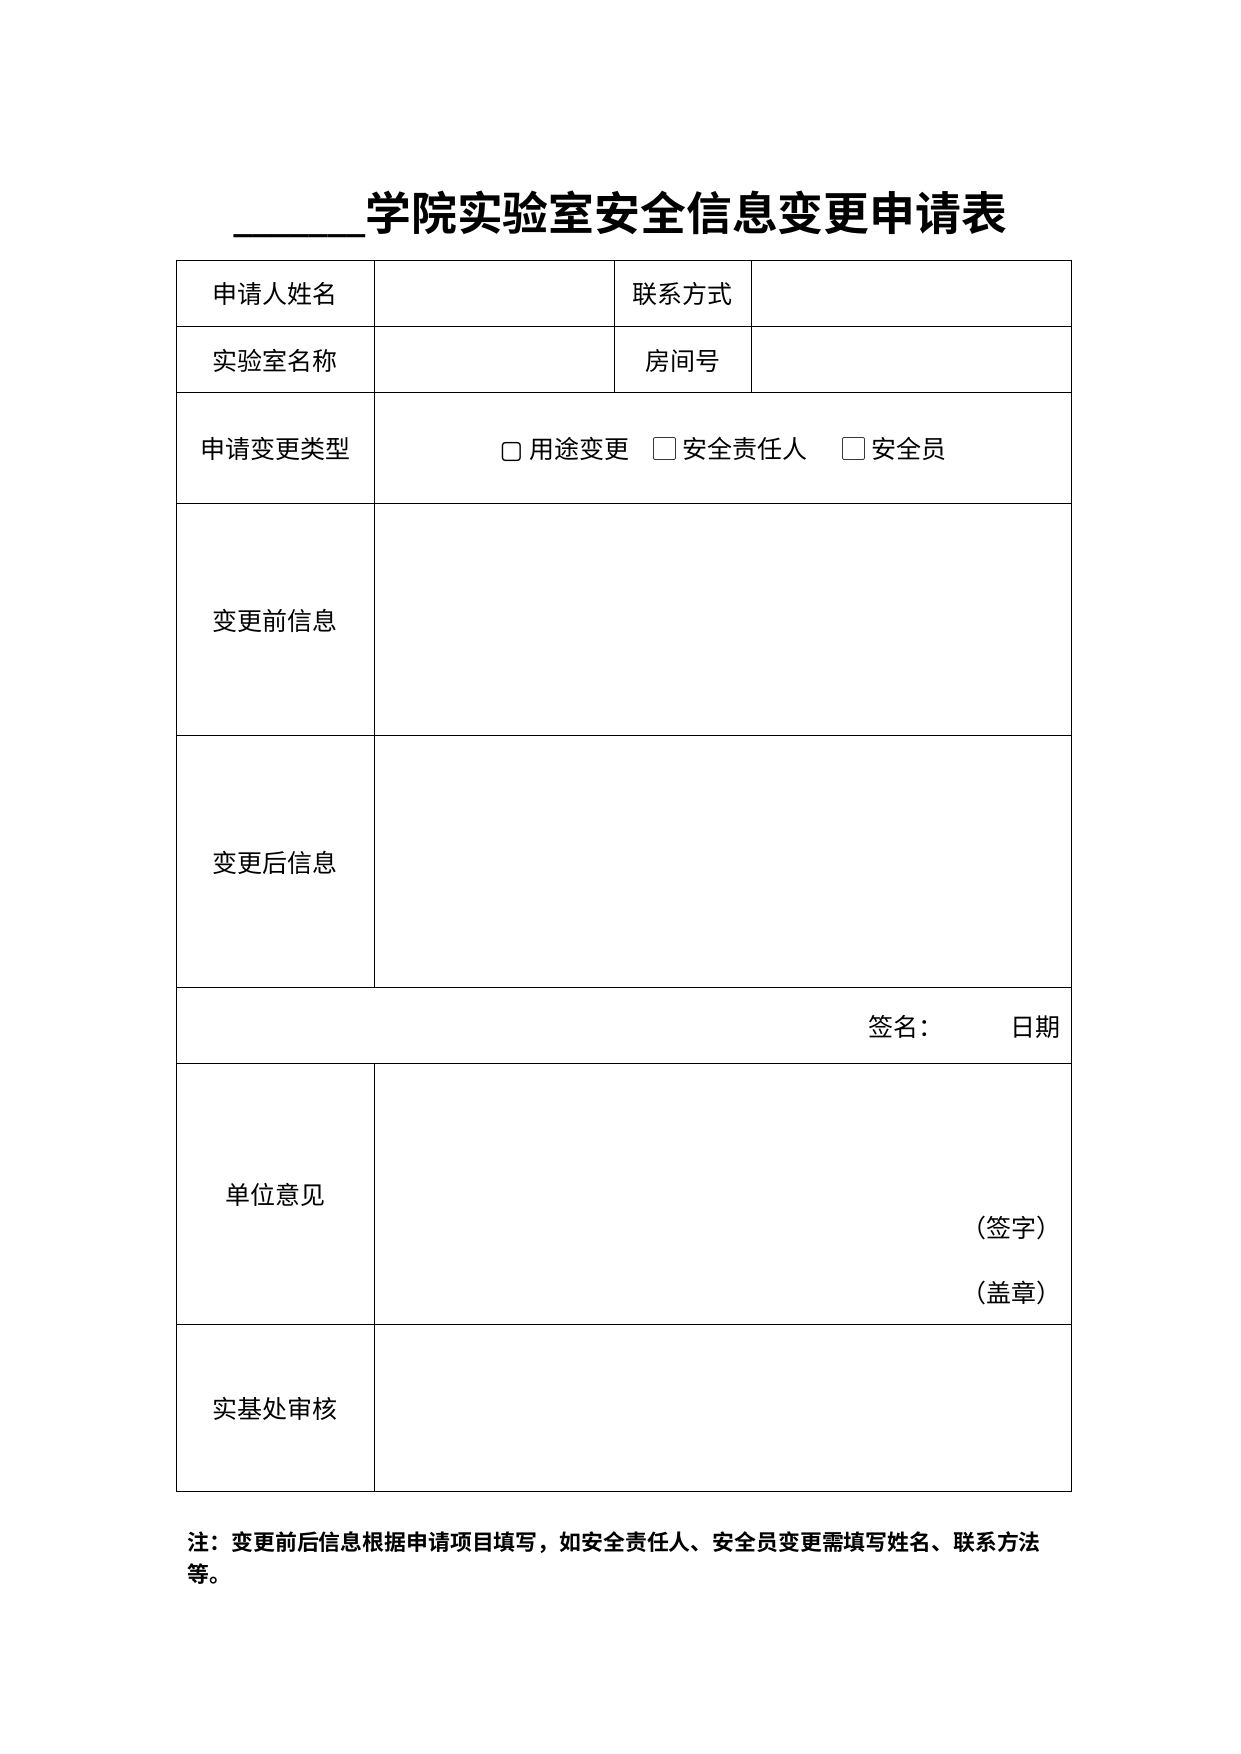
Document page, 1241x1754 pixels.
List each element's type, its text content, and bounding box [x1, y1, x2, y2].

table_cell 签名： 日期 [177, 988, 1071, 1063]
table_header 申请人姓名 [177, 261, 374, 326]
list 注：变更前后信息根据申请项目填写，如安全责任人、安全员变更需填写姓名、联系方法等。 [187, 1524, 1053, 1589]
table_header [375, 261, 614, 326]
table_cell ▢ 用途变更 ▢ 安全责任人 ▢ 安全员 [375, 393, 1071, 503]
table_cell [375, 327, 614, 392]
table_cell [375, 1325, 1071, 1491]
table_cell 变更后信息 [177, 736, 374, 987]
table_cell 单位意见 [177, 1064, 374, 1324]
table_header 联系方式 [615, 261, 751, 326]
table_cell [752, 327, 1071, 392]
table_cell （签字） （盖章） [375, 1064, 1071, 1324]
table_header [752, 261, 1071, 326]
table_cell 房间号 [615, 327, 751, 392]
table_cell [375, 736, 1071, 987]
table_cell 变更前信息 [177, 504, 374, 735]
table_cell 申请变更类型 [177, 393, 374, 503]
table_cell 实基处审核 [177, 1325, 374, 1491]
table_cell [375, 504, 1071, 735]
list _______学院实验室安全信息变更申请表 [187, 162, 1053, 259]
table_cell 实验室名称 [177, 327, 374, 392]
